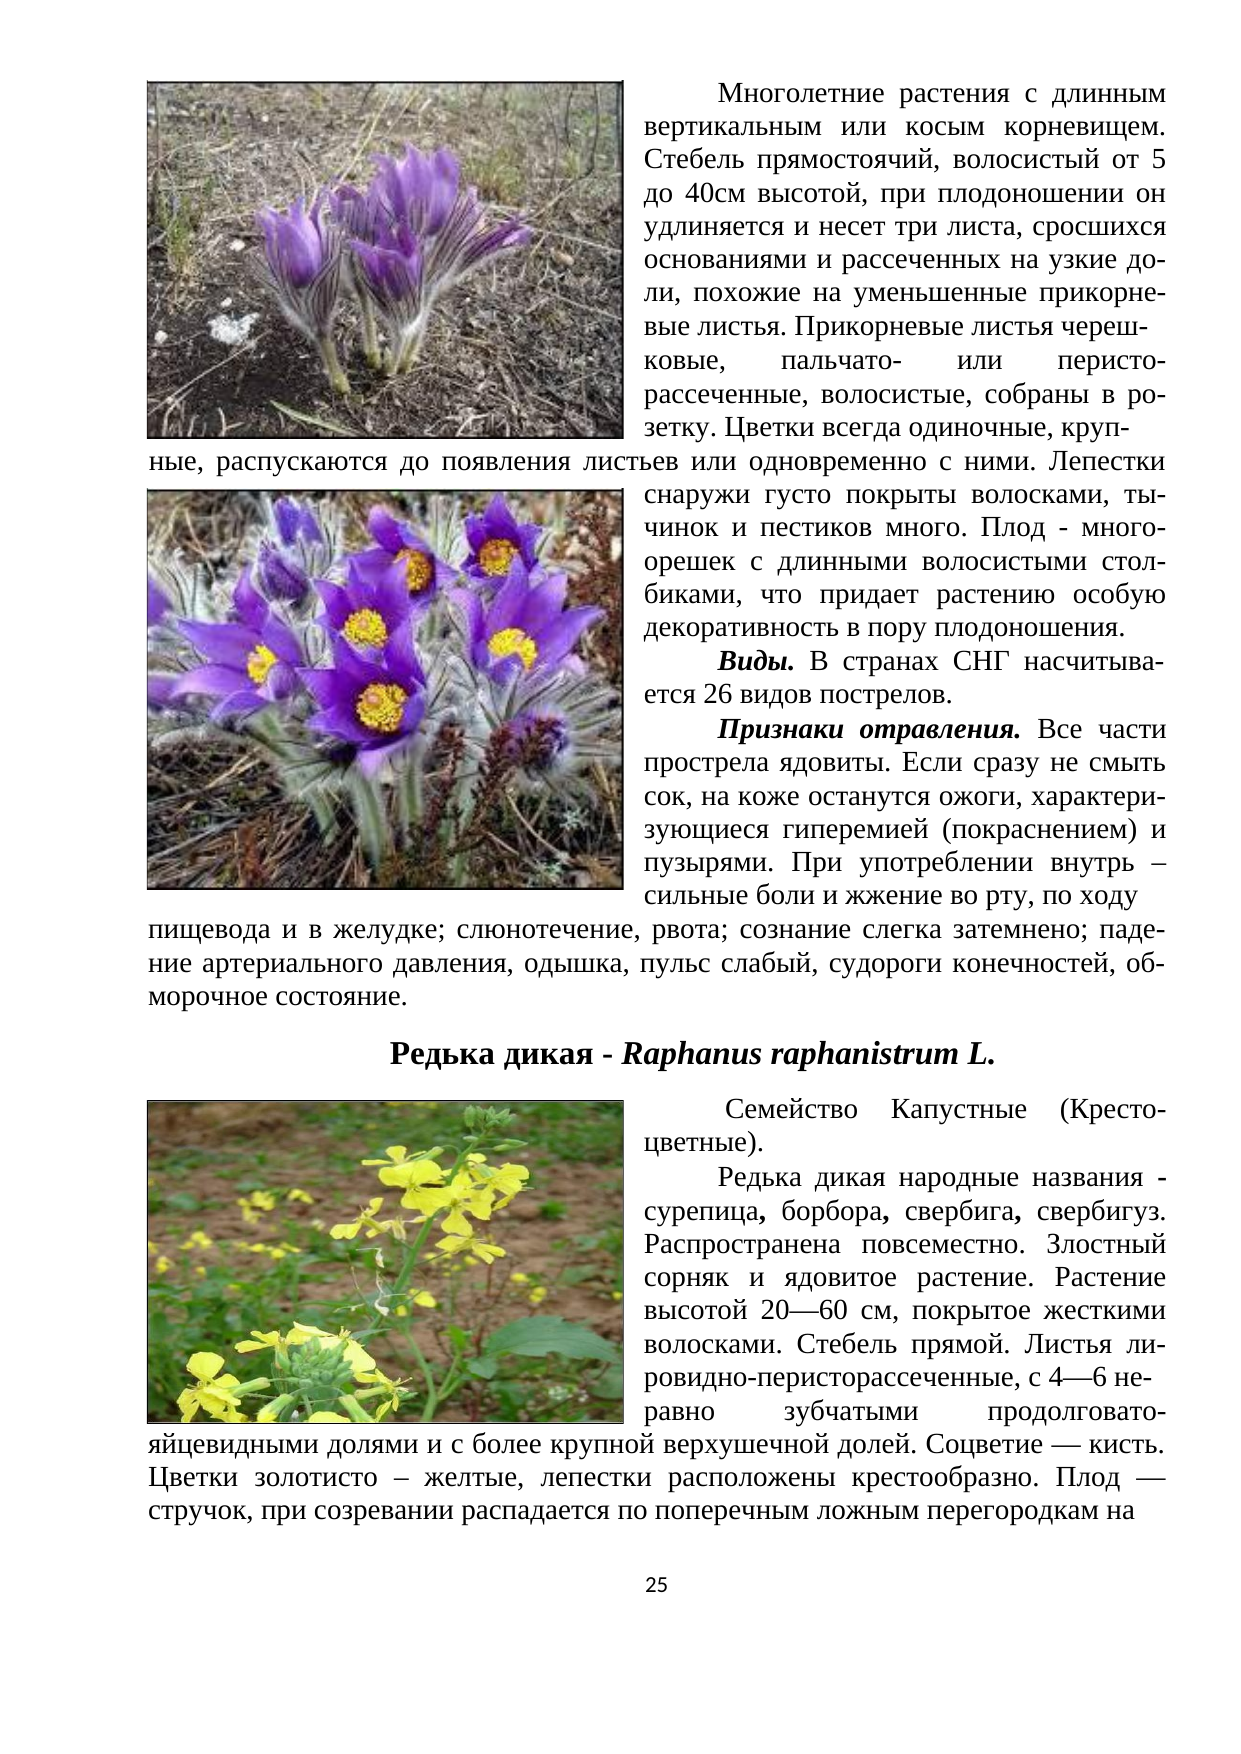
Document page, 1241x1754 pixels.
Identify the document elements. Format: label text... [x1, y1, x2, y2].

text ковые, пальчато- или перисто-рассеченные, волосистые, собраны в ро-зетку. Цветки всегда одиночные, круп- [644, 343, 1167, 442]
text Редька дикая народные названия - сурепица, борбора, свербига, свербигуз. Распространена повсеместно. Злостный сорняк и ядовитое растение. Растение высотой 20—60 см, покрытое жесткими волосками. Стебель прямой. Листья ли-ровидно-перисторассеченные, с 4—6 не- [644, 1160, 1167, 1392]
picture [146, 488, 624, 890]
text 25 [148, 1570, 1164, 1598]
text Признаки отравления. Все части прострела ядовиты. Если сразу не смыть сок, на коже останутся ожоги, характери-зующиеся гиперемией (покраснением) и пузырями. При употреблении внутрь – сильные боли и жжение во рту, по ходу [644, 712, 1167, 911]
text Семейство Капустные (Кресто-цветные). [644, 1093, 1167, 1158]
text Многолетние растения с длинным вертикальным или косым корневищем. Стебель прямостоячий, волосистый от 5 до 40см высотой, при плодоношении он удлиняется и несет три листа, сросшихся основаниями и рассеченных на узкие до-ли, похожие на уменьшенные прикорне-вые листья. Прикорневые листья череш- [644, 76, 1167, 341]
picture [146, 80, 624, 439]
text ные, распускаются до появления листьев или одновременно с ними. Лепестки снаружи густо покрыты волосками, ты-чинок и пестиков много. Плод - много-орешек с длинными волосистыми стол-биками, что придает растению особую декоративность в пору плодоношения. [148, 443, 1167, 643]
picture [146, 1100, 624, 1424]
text пищевода и в желудке; слюнотечение, рвота; сознание слегка затемнено; паде-ние артериального давления, одышка, пульс слабый, судороги конечностей, об-морочное состояние. [148, 913, 1167, 1011]
text Виды. В странах СНГ насчитыва-ется 26 видов пострелов. [644, 645, 1164, 710]
text Редька дикая - Raphanus raphanistrum L. [389, 1033, 1167, 1071]
text равно зубчатыми продолговато-яйцевидными долями и с более крупной верхушечной долей. Соцветие — кисть. Цветки золотисто – желтые, лепестки расположены крестообразно. Плод — стручок, при созревании распадается по поперечным ложным перегородкам на [148, 1394, 1167, 1526]
